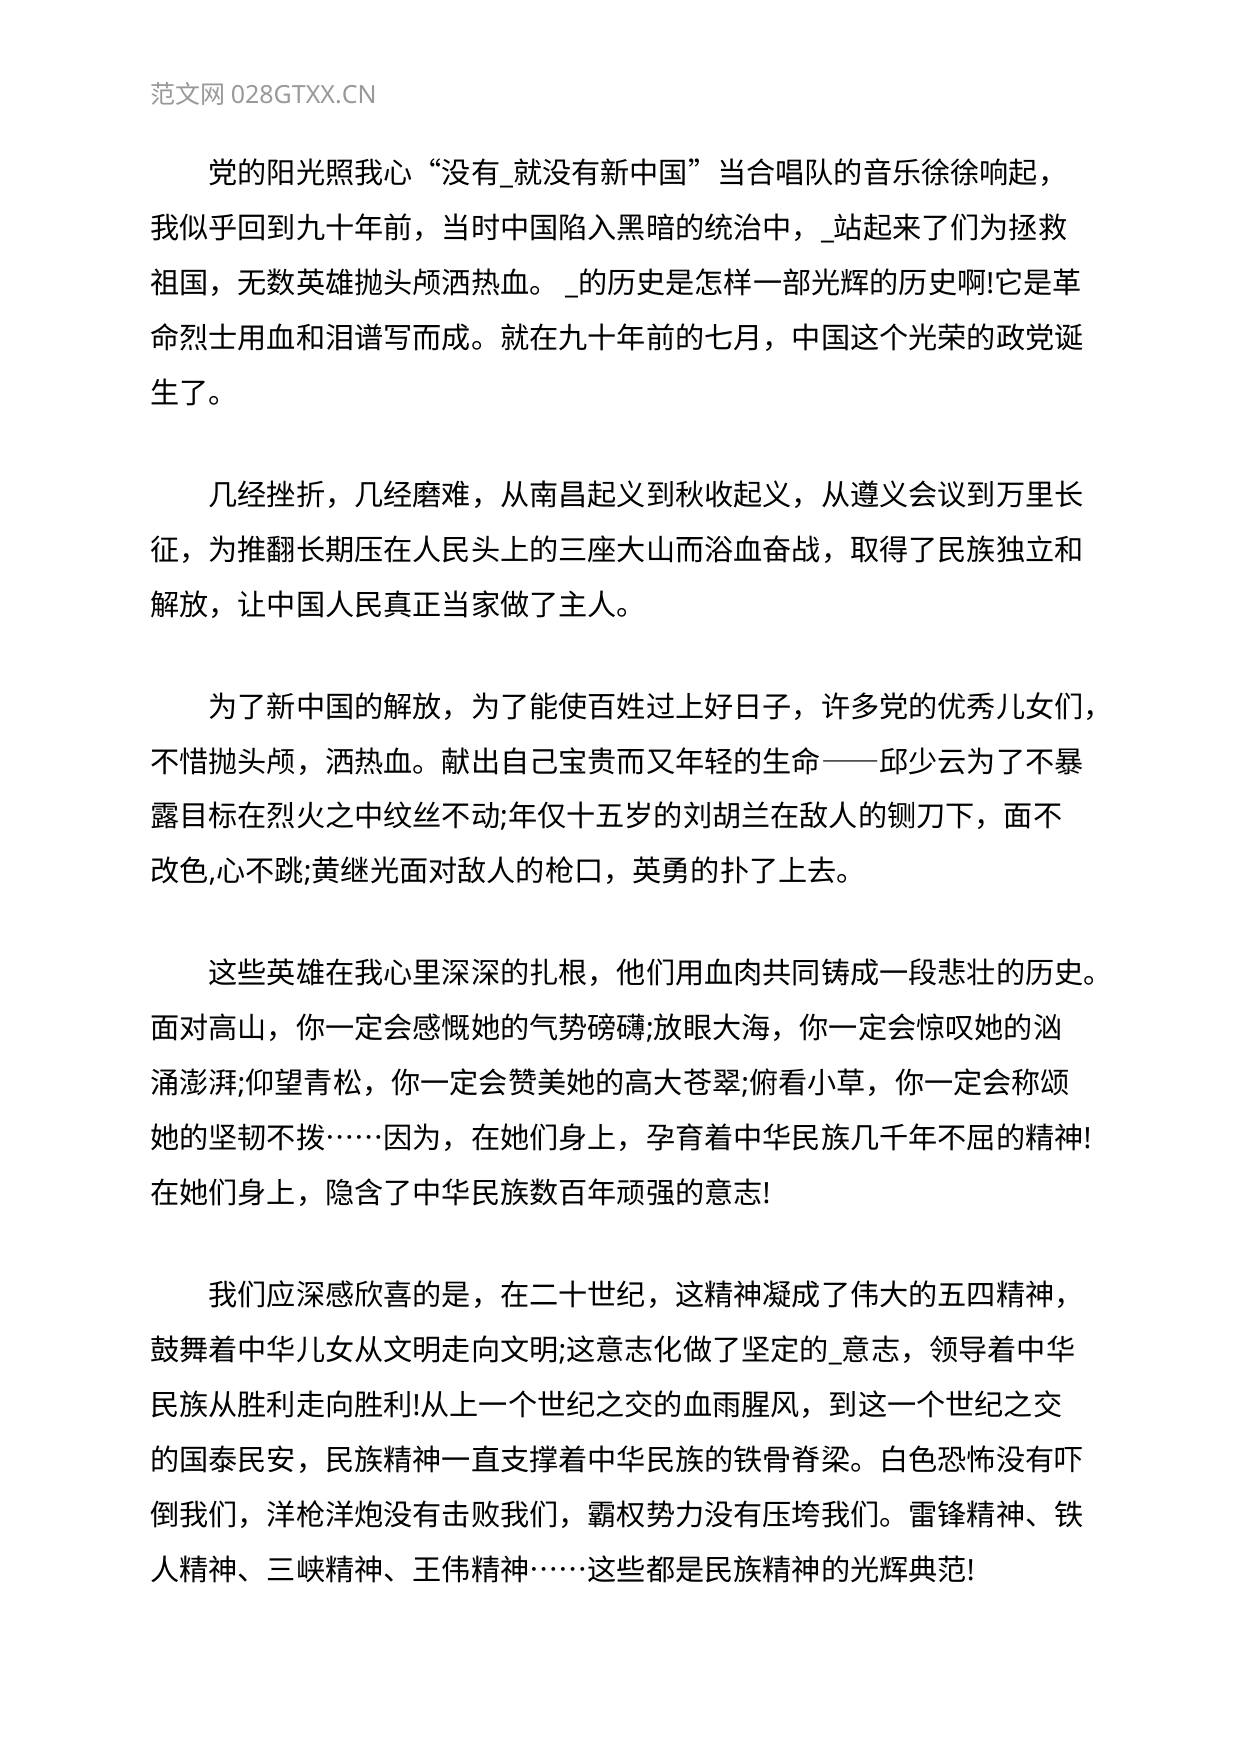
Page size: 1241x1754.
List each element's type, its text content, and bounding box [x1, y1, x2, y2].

text 这些英雄在我心里深深的扎根，他们用血肉共同铸成一段悲壮的历史。面对高山，你一定会感慨她的气势磅礴;放眼大海，你一定会惊叹她的汹涌澎湃;仰望青松，你一定会赞美她的高大苍翠;俯看小草，你一定会称颂她的坚韧不拨……因为，在她们身上，孕育着中华民族几千年不屈的精神!在她们身上，隐含了中华民族数百年顽强的意志! [150, 950, 1090, 1212]
text 党的阳光照我心“没有_就没有新中国”当合唱队的音乐徐徐响起，我似乎回到九十年前，当时中国陷入黑暗的统治中，_站起来了们为拯救祖国，无数英雄抛头颅洒热血。 _的历史是怎样一部光辉的历史啊!它是革命烈士用血和泪谱写而成。就在九十年前的七月，中国这个光荣的政党诞生了。 [150, 150, 1090, 412]
text 几经挫折，几经磨难，从南昌起义到秋收起义，从遵义会议到万里长征，为推翻长期压在人民头上的三座大山而浴血奋战，取得了民族独立和解放，让中国人民真正当家做了主人。 [150, 472, 1090, 624]
text 我们应深感欣喜的是，在二十世纪，这精神凝成了伟大的五四精神，鼓舞着中华儿女从文明走向文明;这意志化做了坚定的_意志，领导着中华民族从胜利走向胜利!从上一个世纪之交的血雨腥风，到这一个世纪之交的国泰民安，民族精神一直支撑着中华民族的铁骨脊梁。白色恐怖没有吓倒我们，洋枪洋炮没有击败我们，霸权势力没有压垮我们。雷锋精神、铁人精神、三峡精神、王伟精神……这些都是民族精神的光辉典范! [150, 1272, 1090, 1589]
text 为了新中国的解放，为了能使百姓过上好日子，许多党的优秀儿女们，不惜抛头颅，洒热血。献出自己宝贵而又年轻的生命——邱少云为了不暴露目标在烈火之中纹丝不动;年仅十五岁的刘胡兰在敌人的铡刀下，面不改色,心不跳;黄继光面对敌人的枪口，英勇的扑了上去。 [150, 683, 1090, 890]
